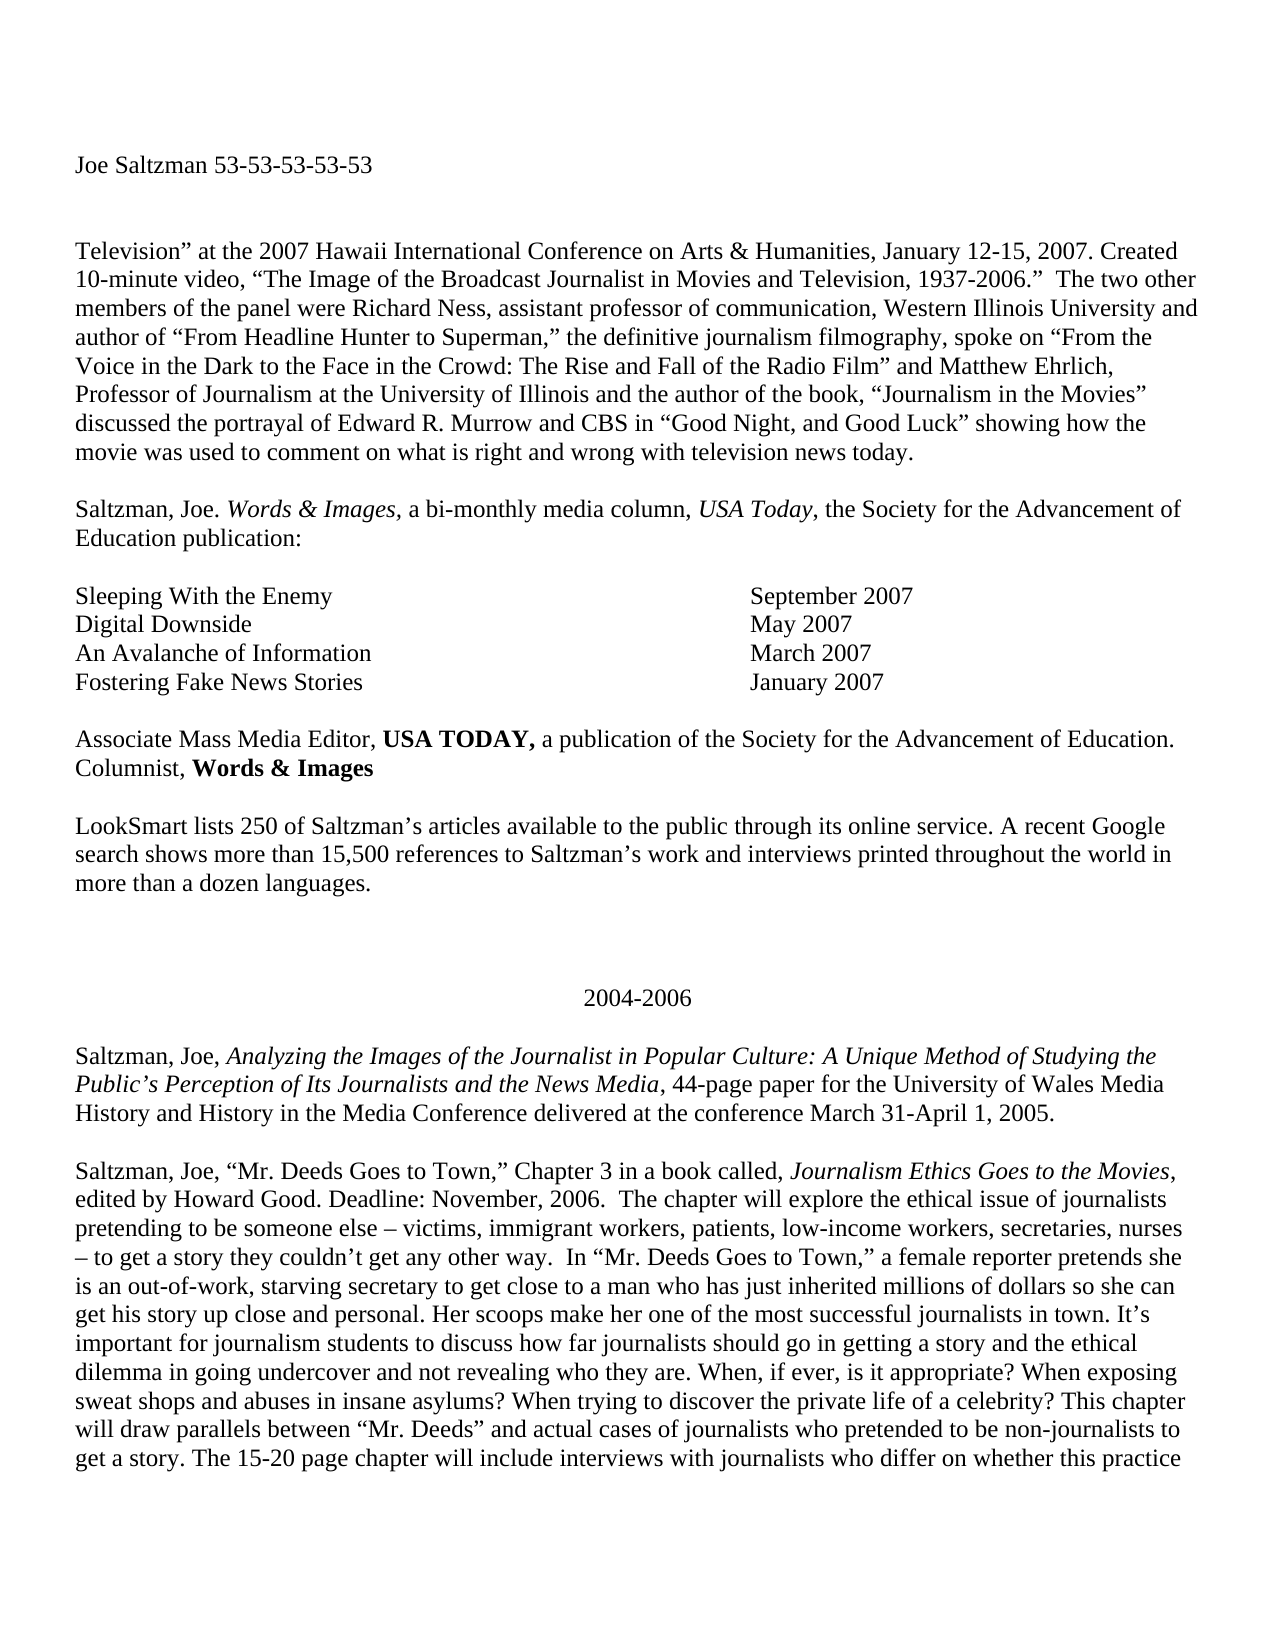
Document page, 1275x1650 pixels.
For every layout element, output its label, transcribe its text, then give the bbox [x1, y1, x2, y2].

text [75, 236, 1200, 466]
text LookSmart lists 250 of Saltzman’s articles available to the public through its online service. A recent Google search shows more than 15,500 references to Saltzman’s work and interviews printed throughout the world in more than a dozen languages. [75, 811, 1200, 897]
text Sleeping With the Enemy September 2007 [75, 581, 1200, 609]
text Saltzman, Joe, Analyzing the Images of the Journalist in Popular Culture: A Unique Method of Studying the Public’s Perception of Its Journalists and the News Media, 44-page paper for the University of Wales Media History and History in the Media Conference delivered at the conference March 31-April 1, 2005. [75, 1041, 1200, 1127]
text 2004-2006 [75, 983, 1200, 1012]
text Fostering Fake News Stories January 2007 [75, 667, 1200, 696]
subtitle Saltzman, Joe. Words & Images, a bi-monthly media column, USA Today, the Society for the Advancement of Education publication: [75, 494, 1200, 552]
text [75, 1156, 1200, 1472]
text Digital Downside May 2007 [75, 609, 1200, 638]
text An Avalanche of Information March 2007 [75, 638, 1200, 667]
text Associate Mass Media Editor, USA TODAY, a publication of the Society for the Advancement of Education. Columnist, Words & Images [75, 724, 1200, 782]
